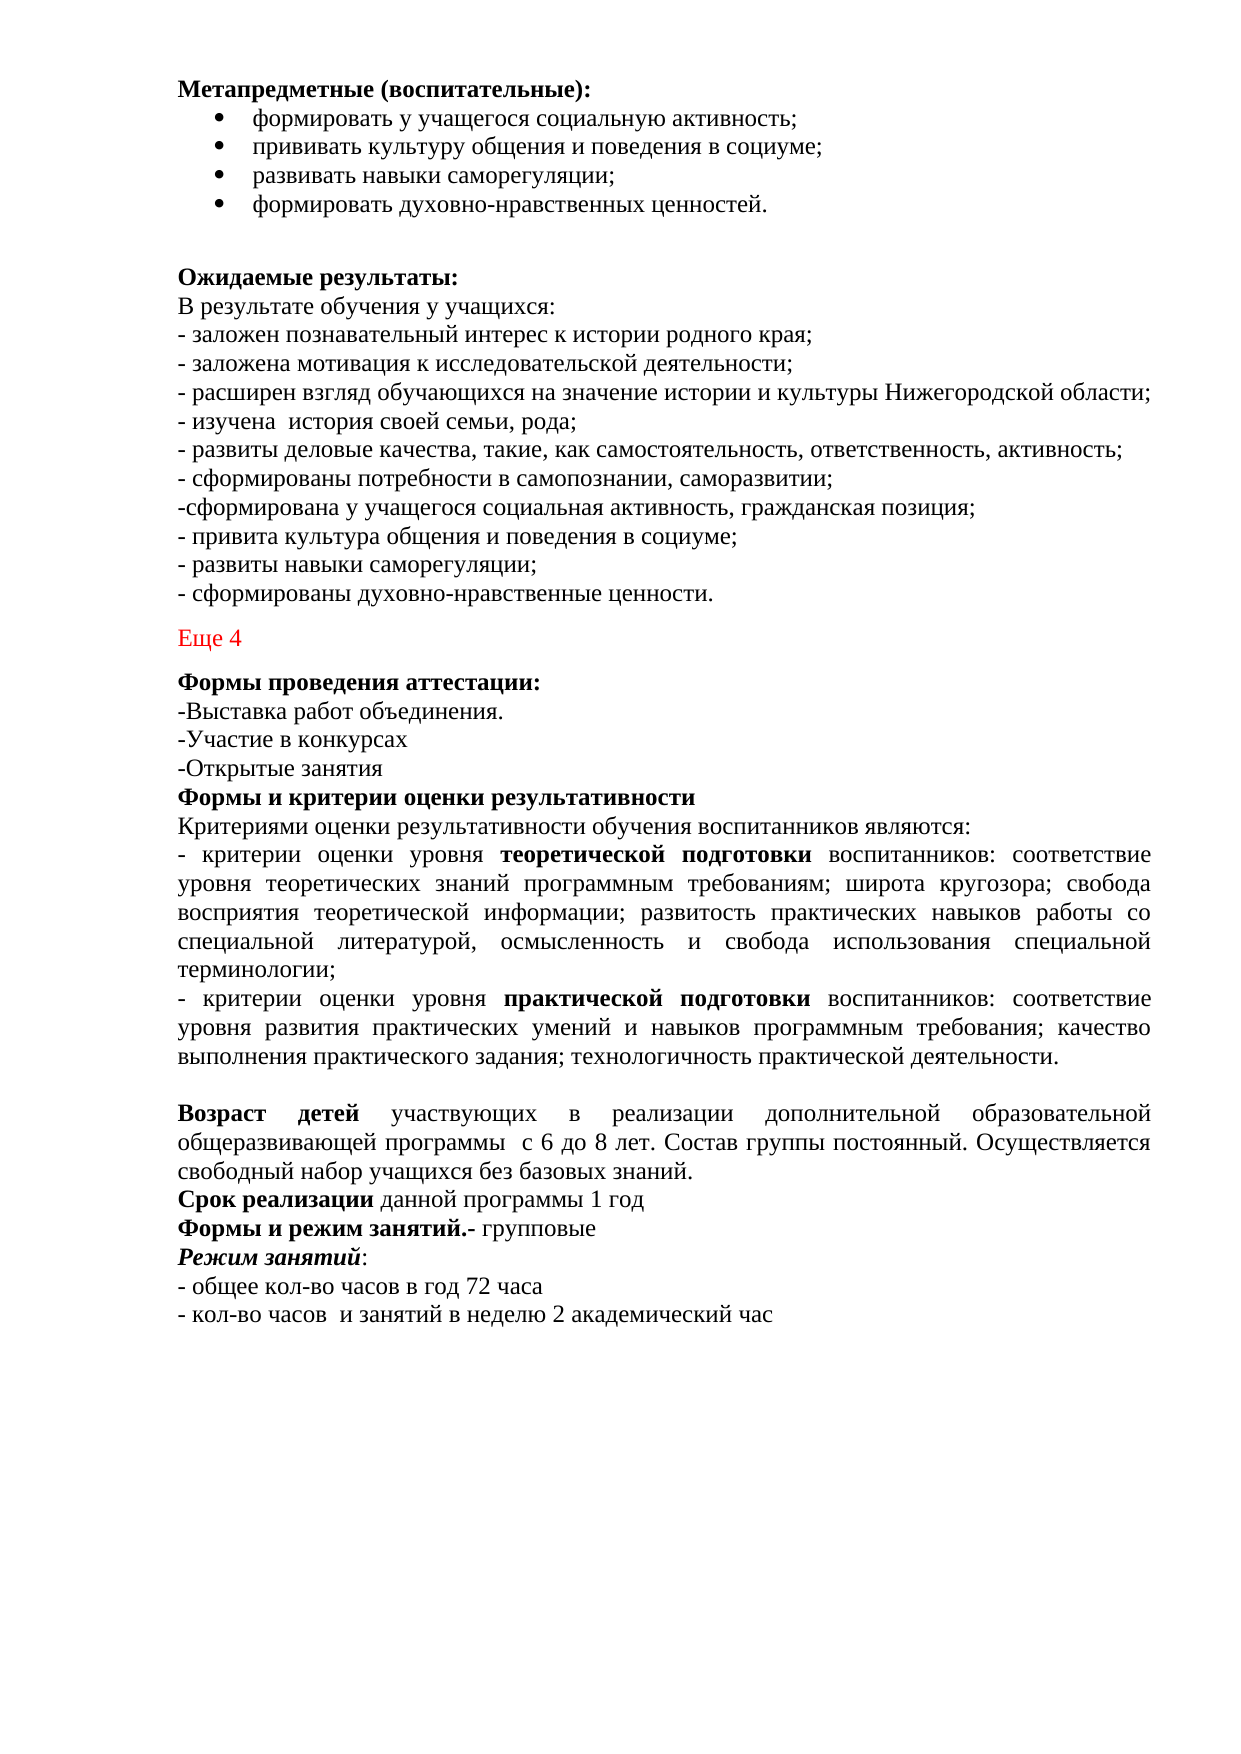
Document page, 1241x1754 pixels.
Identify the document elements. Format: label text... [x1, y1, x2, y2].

text - развиты навыки саморегуляции; [177, 549, 1152, 578]
text - общее кол-во часов в год 72 часа [177, 1271, 1152, 1299]
list -Открытые занятия [177, 753, 1152, 782]
text Срок реализации данной программы 1 год [177, 1184, 1152, 1213]
text - критерии оценки уровня теоретической подготовки воспитанников: соответствие уровня теоретических знаний программным требованиям; широта кругозора; свобода восприятия теоретической информации; развитость практических навыков работы со специальной литературой, осмысленность и свобода использования специальной терминологии; [177, 839, 1152, 983]
text - расширен взгляд обучающихся на значение истории и культуры Нижегородской области; [177, 377, 1152, 406]
text - сформированы духовно-нравственные ценности. [177, 578, 1152, 607]
text - заложен познавательный интерес к истории родного края; [177, 319, 1152, 348]
text - заложена мотивация к исследовательской деятельности; [177, 348, 1152, 377]
text Ожидаемые результаты: [177, 262, 1152, 291]
list -Участие в конкурсах [177, 724, 1152, 753]
text Еще 4 [177, 623, 1152, 651]
text Возраст детей участвующих в реализации дополнительной образовательной общеразвивающей программы с 6 до 8 лет. Состав группы постоянный. Осуществляется свободный набор учащихся без базовых знаний. [177, 1098, 1152, 1184]
text -сформирована у учащегося социальная активность, гражданская позиция; [177, 492, 1152, 521]
text - кол-во часов и занятий в неделю 2 академический час [177, 1299, 1152, 1328]
text - развиты деловые качества, такие, как самостоятельность, ответственность, активность; [177, 434, 1152, 463]
list развивать навыки саморегуляции; [215, 160, 1152, 189]
text - изучена история своей семьи, рода; [177, 406, 1152, 434]
list -Выставка работ объединения. [177, 696, 1152, 724]
text Критериями оценки результативности обучения воспитанников являются: [177, 811, 1152, 839]
text - критерии оценки уровня практической подготовки воспитанников: соответствие уровня развития практических умений и навыков программным требования; качество выполнения практического задания; технологичность практической деятельности. [177, 983, 1152, 1069]
text Метапредметные (воспитательные): [177, 74, 1152, 103]
text В результате обучения у учащихся: [177, 291, 1152, 319]
list Формы и критерии оценки результативности [177, 782, 1152, 811]
list Формы проведения аттестации: [177, 667, 1152, 696]
list формировать у учащегося социальную активность; [215, 103, 1152, 131]
list прививать культуру общения и поведения в социуме; [215, 131, 1152, 160]
list формировать духовно-нравственных ценностей. [215, 189, 1152, 218]
text - привита культура общения и поведения в социуме; [177, 521, 1152, 549]
text - сформированы потребности в самопознании, саморазвитии; [177, 463, 1152, 492]
text Формы и режим занятий.- групповые [177, 1213, 1152, 1242]
text Режим занятий: [177, 1242, 1152, 1271]
